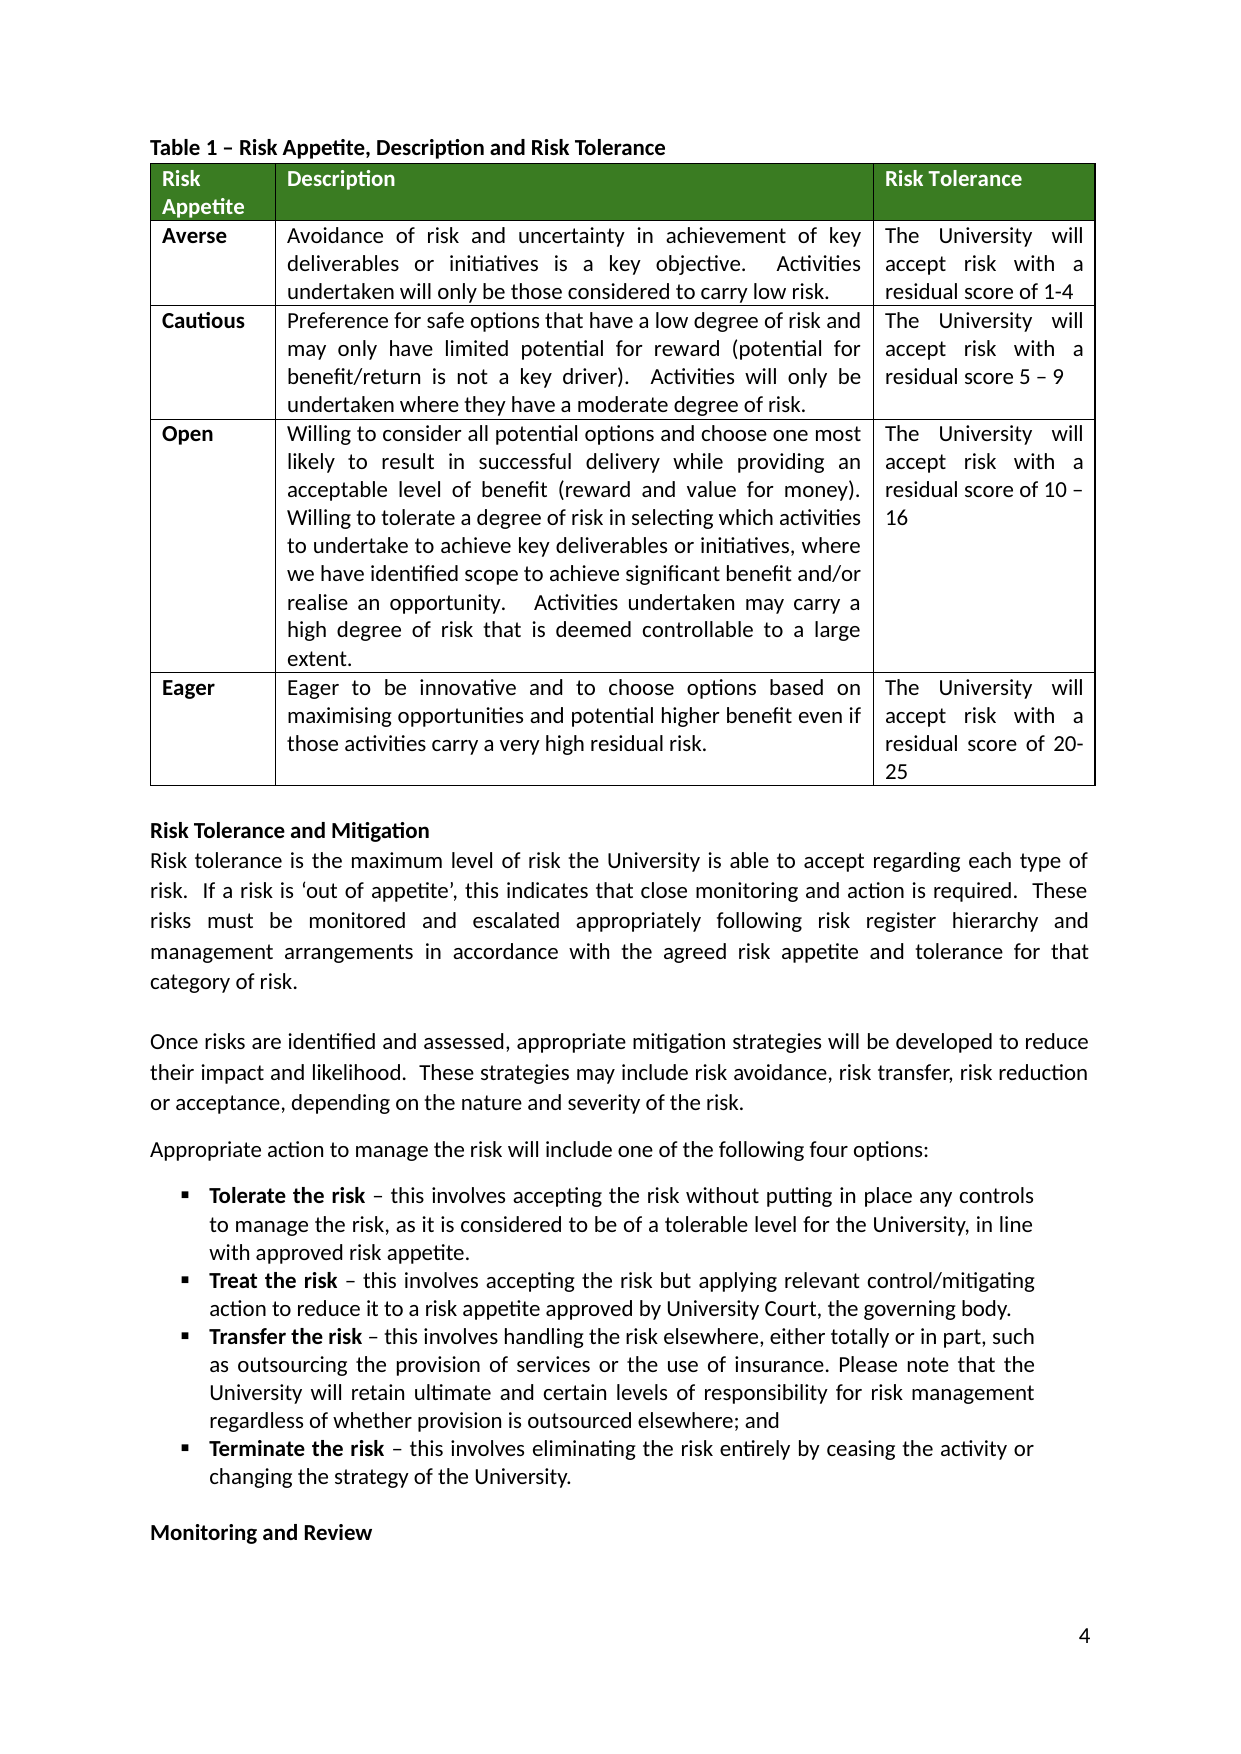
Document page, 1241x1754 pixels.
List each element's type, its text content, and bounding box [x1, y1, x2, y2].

text Appropriate action to manage the risk will include one of the following four options: [150, 1135, 1090, 1163]
text Once risks are identified and assessed, appropriate mitigation strategies will be developed to reduce their impact and likelihood. These strategies may include risk avoidance, risk transfer, risk reduction or acceptance, depending on the nature and severity of the risk. [150, 1027, 1090, 1116]
table_header Risk Tolerance [874, 164, 1094, 220]
table_cell Open [151, 420, 275, 672]
table_header Risk Appetite [151, 164, 275, 220]
text Risk tolerance is the maximum level of risk the University is able to accept regarding each type of risk. If a risk is ‘out of appetite’, this indicates that close monitoring and action is required. These risks must be monitored and escalated appropriately following risk register hierarchy and management arrangements in accordance with the agreed risk appetite and tolerance for that category of risk. [150, 846, 1090, 995]
table_cell Eager to be innovative and to choose options based on maximising opportunities and potential higher benefit even if those activities carry a very high residual risk. [276, 673, 873, 785]
table_cell Willing to consider all potential options and choose one most likely to result in successful delivery while providing an acceptable level of benefit (reward and value for money). Willing to tolerate a degree of risk in selecting which activities to undertake to achieve key deliverables or initiatives, where we have identified scope to achieve significant benefit and/or realise an opportunity. Activities undertaken may carry a high degree of risk that is deemed controllable to a large extent. [276, 420, 873, 672]
text Monitoring and Review [150, 1518, 1036, 1546]
list Transfer the risk – this involves handling the risk elsewhere, either totally or in part, such as outsourcing the provision of services or the use of insurance. Please note that the University will retain ultimate and certain levels of responsibility for risk management regardless of whether provision is outsourced elsewhere; and [179, 1322, 1036, 1434]
text Risk Tolerance and Mitigation [150, 816, 1090, 844]
table_cell Avoidance of risk and uncertainty in achievement of key deliverables or initiatives is a key objective. Activities undertaken will only be those considered to carry low risk. [276, 221, 873, 305]
table_cell Cautious [151, 306, 275, 418]
table_cell The University will accept risk with a residual score of 20-25 [874, 673, 1094, 785]
list Treat the risk – this involves accepting the risk but applying relevant control/mitigating action to reduce it to a risk appetite approved by University Court, the governing body. [179, 1266, 1036, 1322]
table_header Description [276, 164, 873, 220]
text Table 1 – Risk Appetite, Description and Risk Tolerance [150, 133, 1090, 161]
table_cell The University will accept risk with a residual score of 1-4 [874, 221, 1094, 305]
table_cell The University will accept risk with a residual score 5 – 9 [874, 306, 1094, 418]
table_cell Eager [151, 673, 275, 785]
table_cell Preference for safe options that have a low degree of risk and may only have limited potential for reward (potential for benefit/return is not a key driver). Activities will only be undertaken where they have a moderate degree of risk. [276, 306, 873, 418]
list Terminate the risk – this involves eliminating the risk entirely by ceasing the activity or changing the strategy of the University. [179, 1434, 1036, 1490]
table_cell The University will accept risk with a residual score of 10 – 16 [874, 420, 1094, 672]
table_cell Averse [151, 221, 275, 305]
list Tolerate the risk – this involves accepting the risk without putting in place any controls to manage the risk, as it is considered to be of a tolerable level for the University, in line with approved risk appetite. [179, 1182, 1036, 1266]
